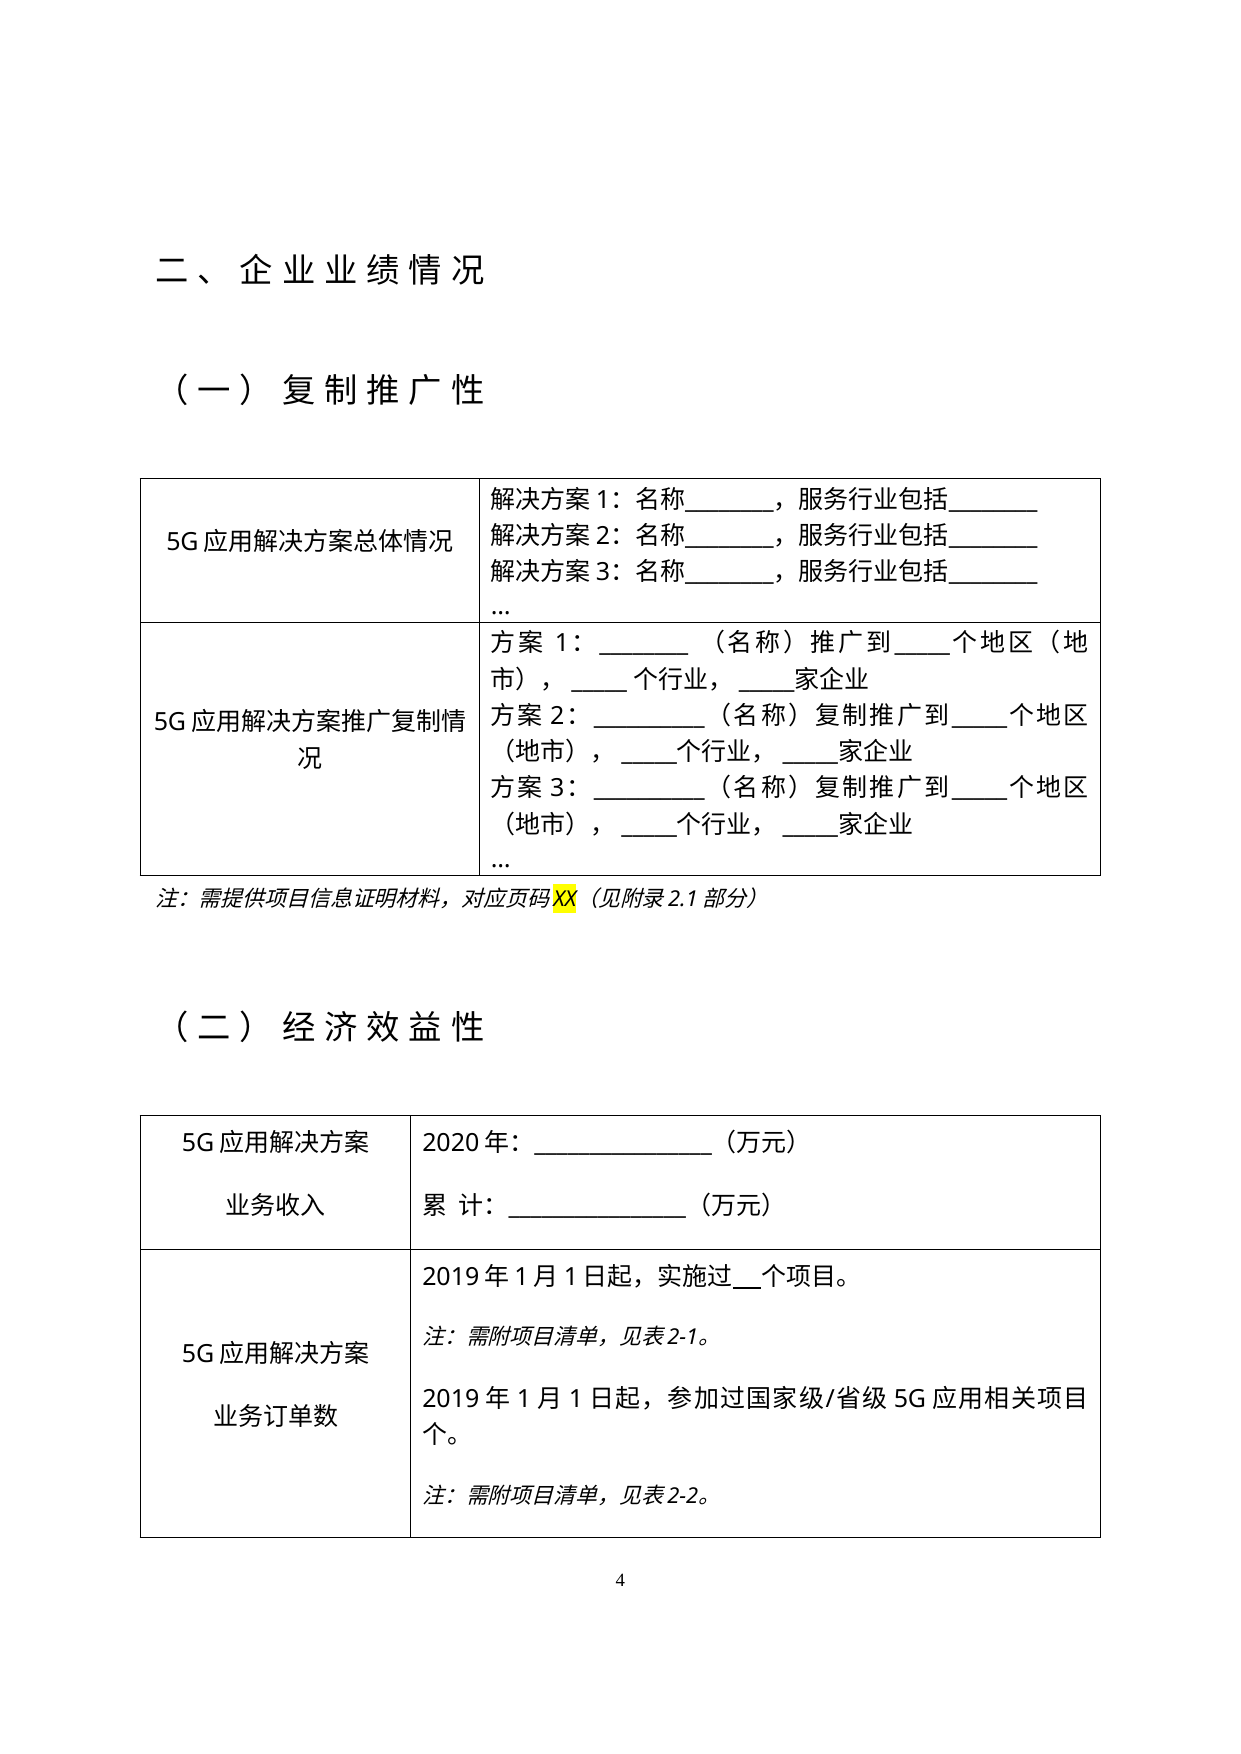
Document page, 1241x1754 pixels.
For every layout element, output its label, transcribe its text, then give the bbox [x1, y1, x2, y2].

text 注：需提供项目信息证明材料，对应页码XX（见附录2.1部分） [155, 881, 1085, 913]
subtitle （一）复制推广性 [155, 358, 1085, 418]
subtitle 二、企业业绩情况 [155, 238, 1085, 298]
table_header 解决方案1：名称________，服务行业包括________ 解决方案2：名称________，服务行业包括________ 解决方案3：名称________，服务行业包括________ … [480, 479, 1100, 622]
table_cell 方案 1：________ （名称）推广到_____个地区（地市）， _____ 个行业， _____家企业 方案2：__________（名称）复制推广到_____个地区（地市）， _____个行业， _____家企业 方案3：__________（名称）复制推广到_____个地区（地市）， _____个行业， _____家企业 … [480, 623, 1100, 874]
subtitle （二）经济效益性 [155, 995, 1085, 1055]
table_cell 5G应用解决方案推广复制情况 [141, 623, 479, 874]
table_cell 2019年1月1日起，实施过 个项目。 注：需附项目清单，见表2-1。 2019年1月1日起，参加过国家级/省级5G应用相关项目 个。 注：需附项目清单，见表2-2。 [411, 1250, 1100, 1537]
table_header 5G应用解决方案 业务收入 [141, 1116, 410, 1249]
table_header 5G应用解决方案总体情况 [141, 479, 479, 622]
table_header 2020年：________________（万元） 累 计：________________（万元） [411, 1116, 1100, 1249]
table_cell 5G应用解决方案 业务订单数 [141, 1250, 410, 1537]
